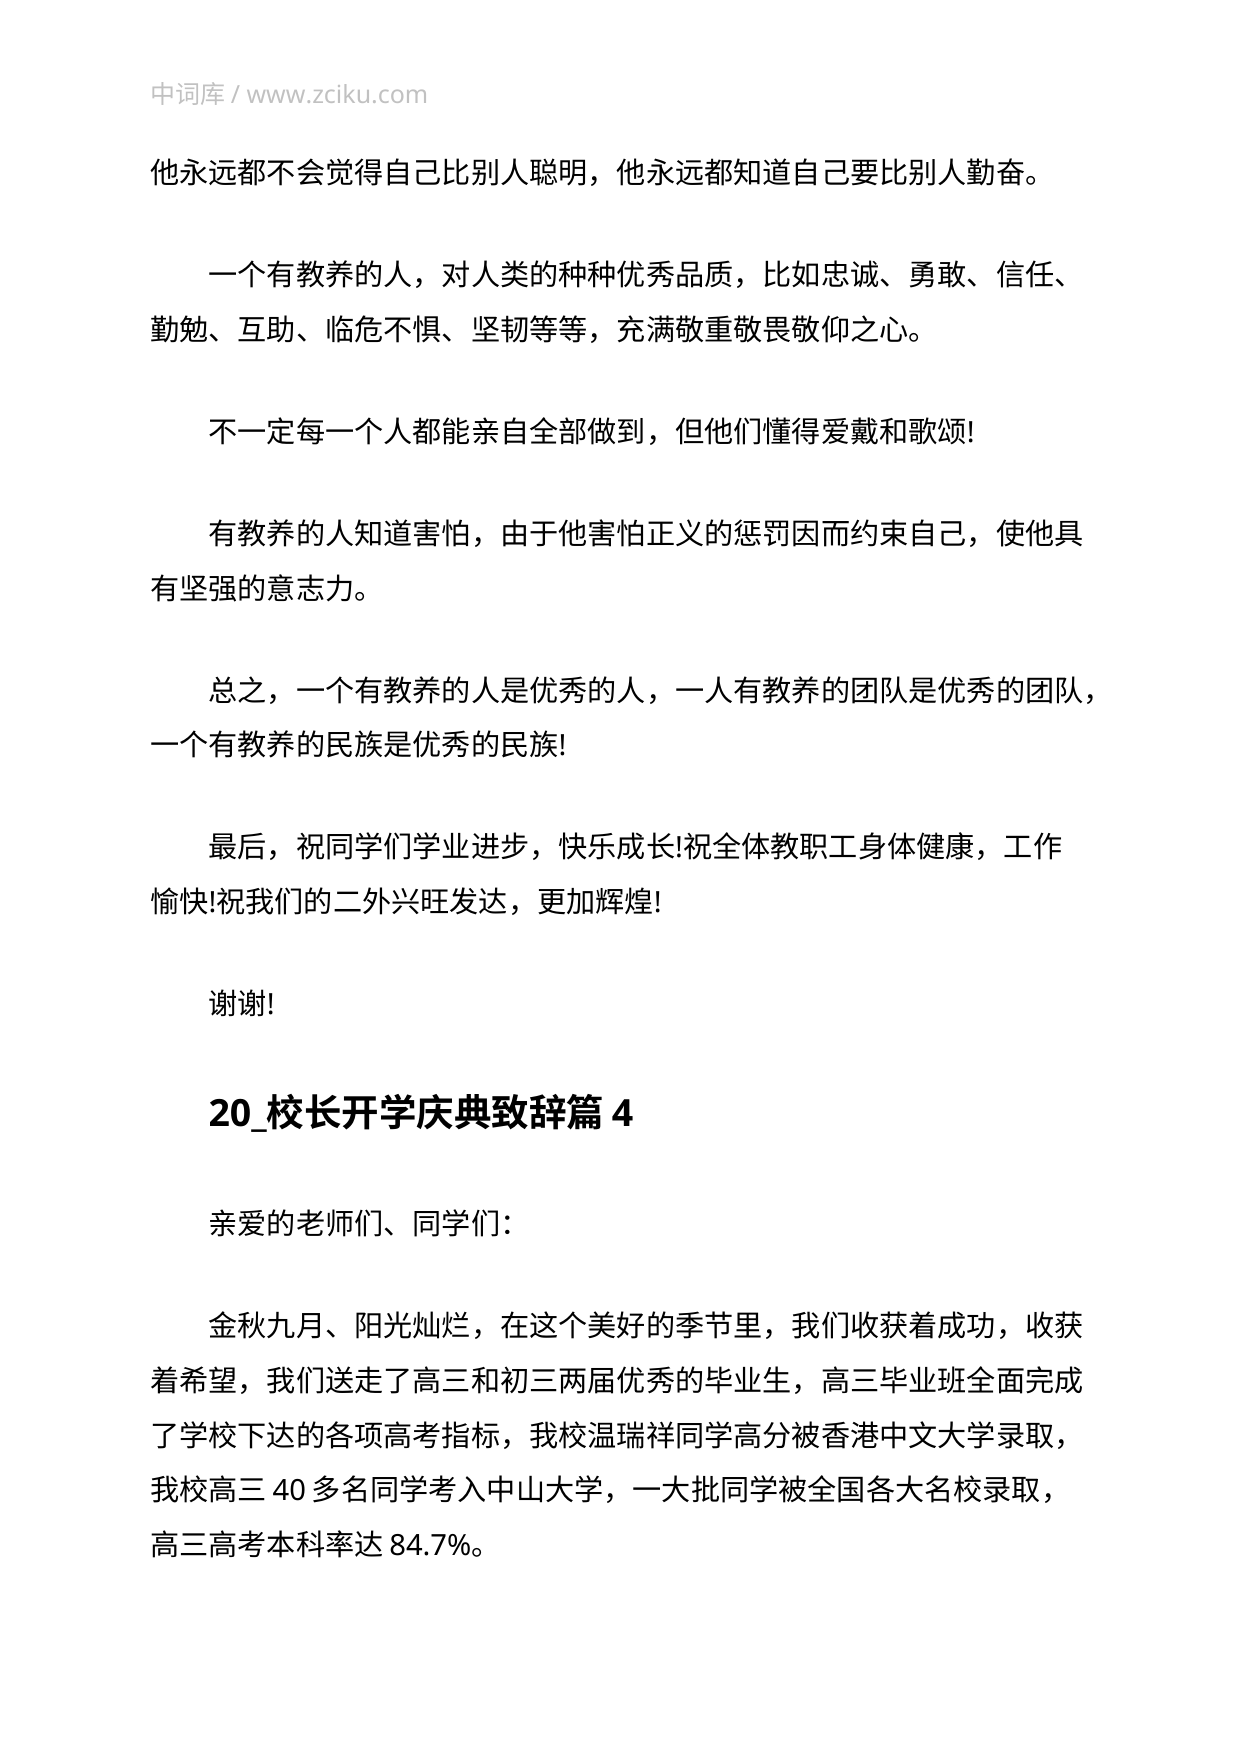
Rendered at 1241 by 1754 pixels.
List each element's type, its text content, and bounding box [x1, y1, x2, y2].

text 不一定每一个人都能亲自全部做到，但他们懂得爱戴和歌颂! [150, 408, 1090, 451]
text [150, 150, 1090, 192]
text 亲爱的老师们、同学们： [150, 1201, 1090, 1243]
text 最后，祝同学们学业进步，快乐成长!祝全体教职工身体健康，工作愉快!祝我们的二外兴旺发达，更加辉煌! [150, 824, 1090, 921]
text 一个有教养的人，对人类的种种优秀品质，比如忠诚、勇敢、信任、勤勉、互助、临危不惧、坚韧等等，充满敬重敬畏敬仰之心。 [150, 252, 1090, 349]
text 金秋九月、阳光灿烂，在这个美好的季节里，我们收获着成功，收获着希望，我们送走了高三和初三两届优秀的毕业生，高三毕业班全面完成了学校下达的各项高考指标，我校温瑞祥同学高分被香港中文大学录取，我校高三40多名同学考入中山大学，一大批同学被全国各大名校录取，高三高考本科率达84.7%。 [150, 1302, 1090, 1564]
text 谢谢! [150, 981, 1090, 1023]
text 20_校长开学庆典致辞篇4 [150, 1083, 1090, 1137]
text 总之，一个有教养的人是优秀的人，一人有教养的团队是优秀的团队，一个有教养的民族是优秀的民族! [150, 667, 1090, 764]
text 有教养的人知道害怕，由于他害怕正义的惩罚因而约束自己，使他具有坚强的意志力。 [150, 510, 1090, 608]
